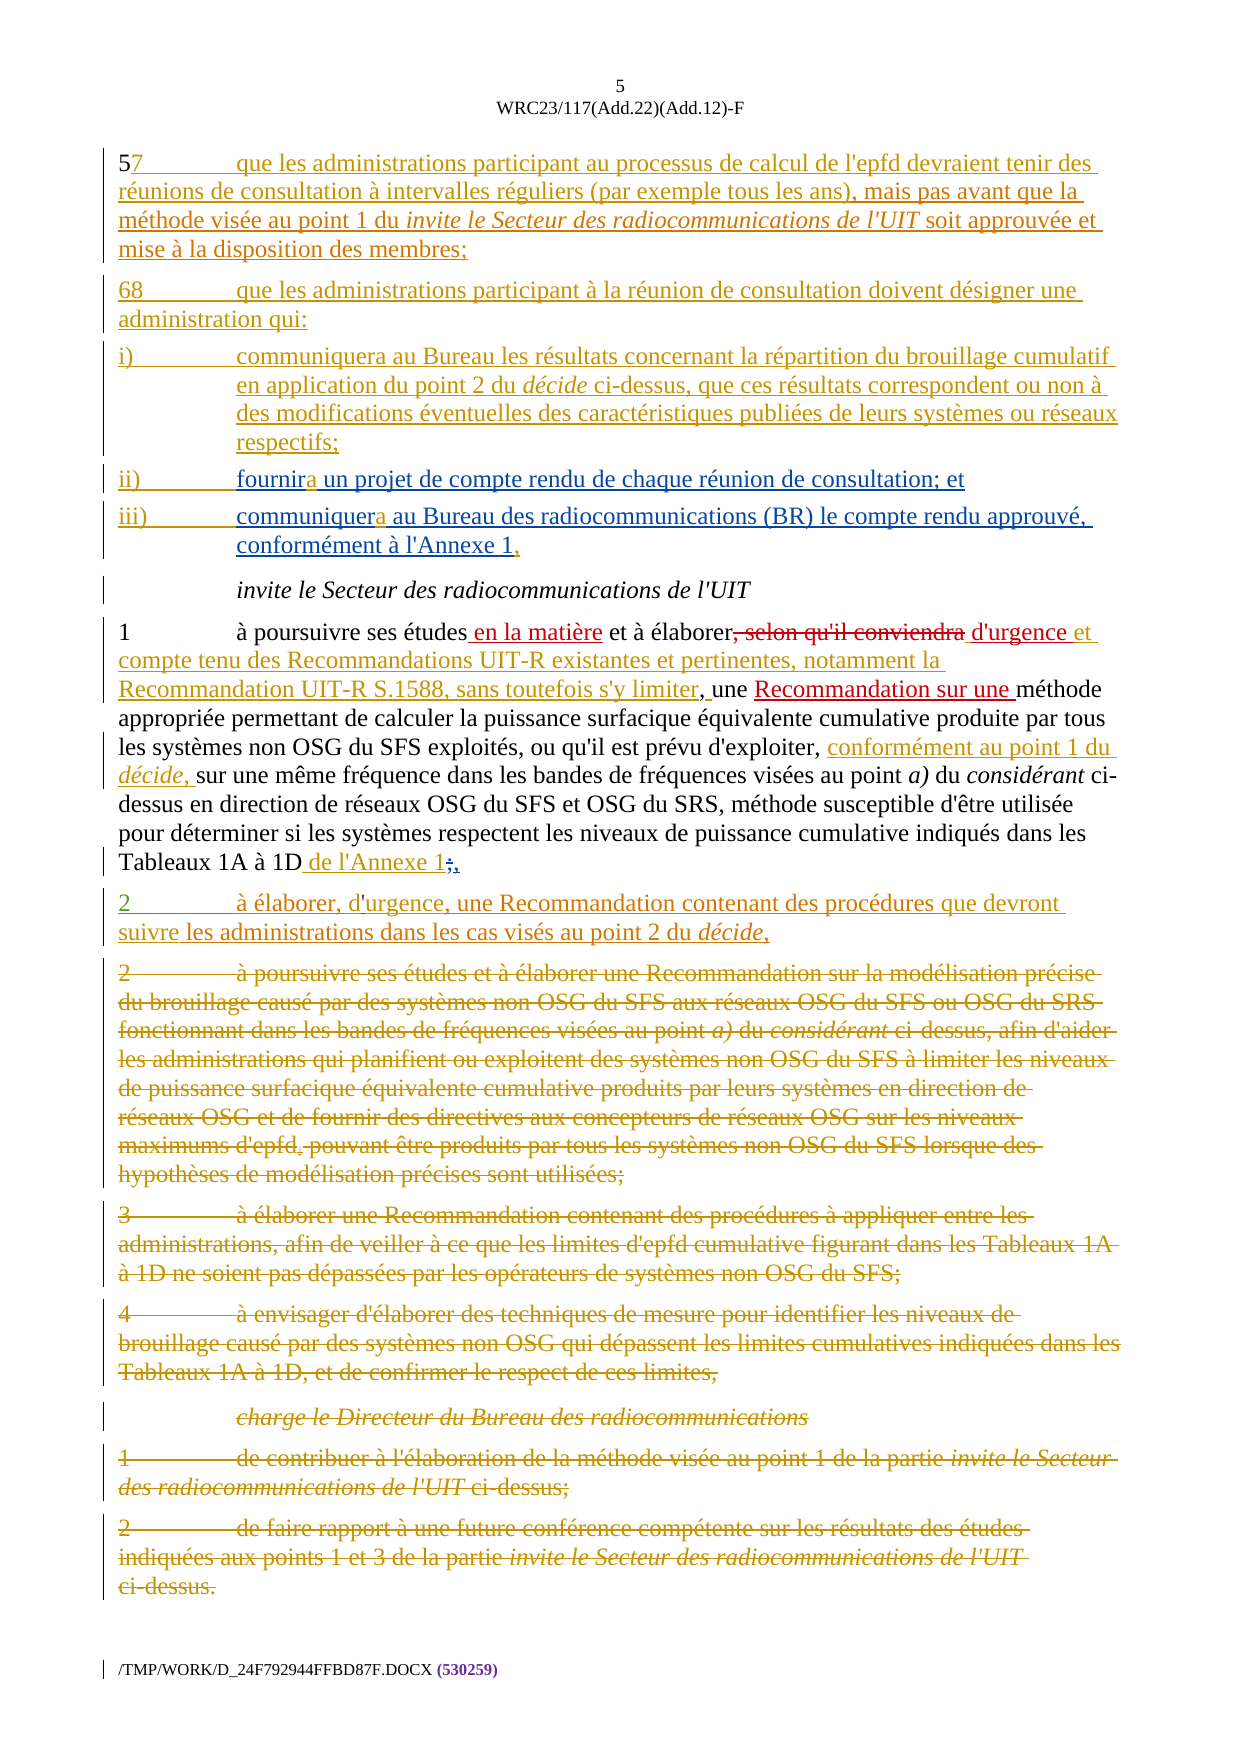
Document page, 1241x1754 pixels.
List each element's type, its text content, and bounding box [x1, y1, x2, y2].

text invite le Secteur des radiocommunications de l'UIT [236, 576, 1122, 604]
text 1 à poursuivre ses études et à élaborer,une méthode appropriée permettant de calculer la puissance surfacique équivalente cumulative produite par tous les systèmes non OSG du SFS exploités, ou qu'il est prévu d'exploiter, sur une même fréquence dans les bandes de fréquences visées au point a) du considérant ci-dessus en direction de réseaux OSG du SFS et OSG du SRS, méthode susceptible d'être utilisée pour déterminer si les systèmes respectent les niveaux de puissance cumulative indiqués dans les Tableaux 1A à 1D [118, 617, 1122, 876]
